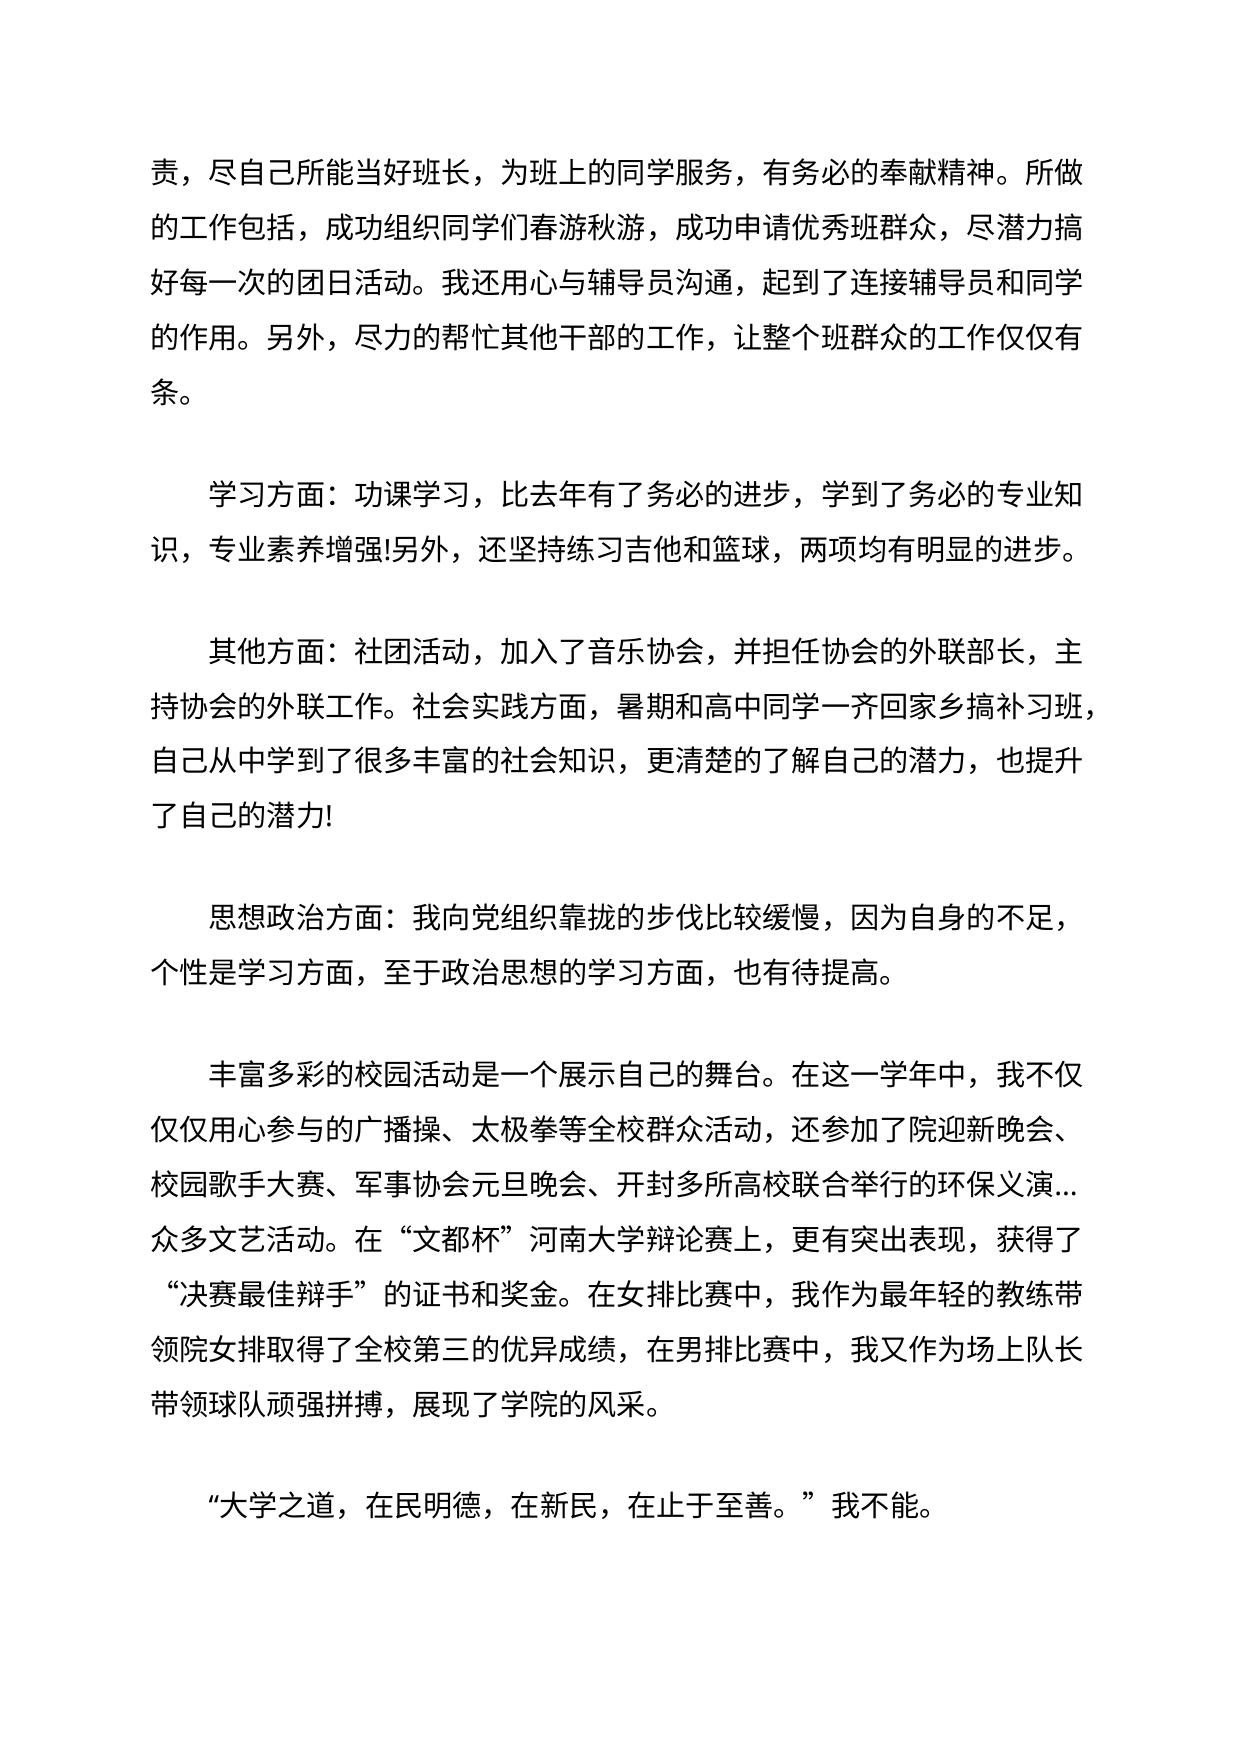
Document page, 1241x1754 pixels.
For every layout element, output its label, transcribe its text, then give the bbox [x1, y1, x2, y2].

text “大学之道，在民明德，在新民，在止于至善。”我不能。 [150, 1483, 1090, 1525]
text 思想政治方面：我向党组织靠拢的步伐比较缓慢，因为自身的不足，个性是学习方面，至于政治思想的学习方面，也有待提高。 [150, 895, 1090, 992]
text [150, 150, 1090, 412]
text 学习方面：功课学习，比去年有了务必的进步，学到了务必的专业知识，专业素养增强!另外，还坚持练习吉他和篮球，两项均有明显的进步。 [150, 471, 1090, 569]
text 丰富多彩的校园活动是一个展示自己的舞台。在这一学年中，我不仅仅仅用心参与的广播操、太极拳等全校群众活动，还参加了院迎新晚会、校园歌手大赛、军事协会元旦晚会、开封多所高校联合举行的环保义演...众多文艺活动。在“文都杯”河南大学辩论赛上，更有突出表现，获得了“决赛最佳辩手”的证书和奖金。在女排比赛中，我作为最年轻的教练带领院女排取得了全校第三的优异成绩，在男排比赛中，我又作为场上队长带领球队顽强拼搏，展现了学院的风采。 [150, 1052, 1090, 1423]
text 其他方面：社团活动，加入了音乐协会，并担任协会的外联部长，主持协会的外联工作。社会实践方面，暑期和高中同学一齐回家乡搞补习班，自己从中学到了很多丰富的社会知识，更清楚的了解自己的潜力，也提升了自己的潜力! [150, 628, 1090, 835]
